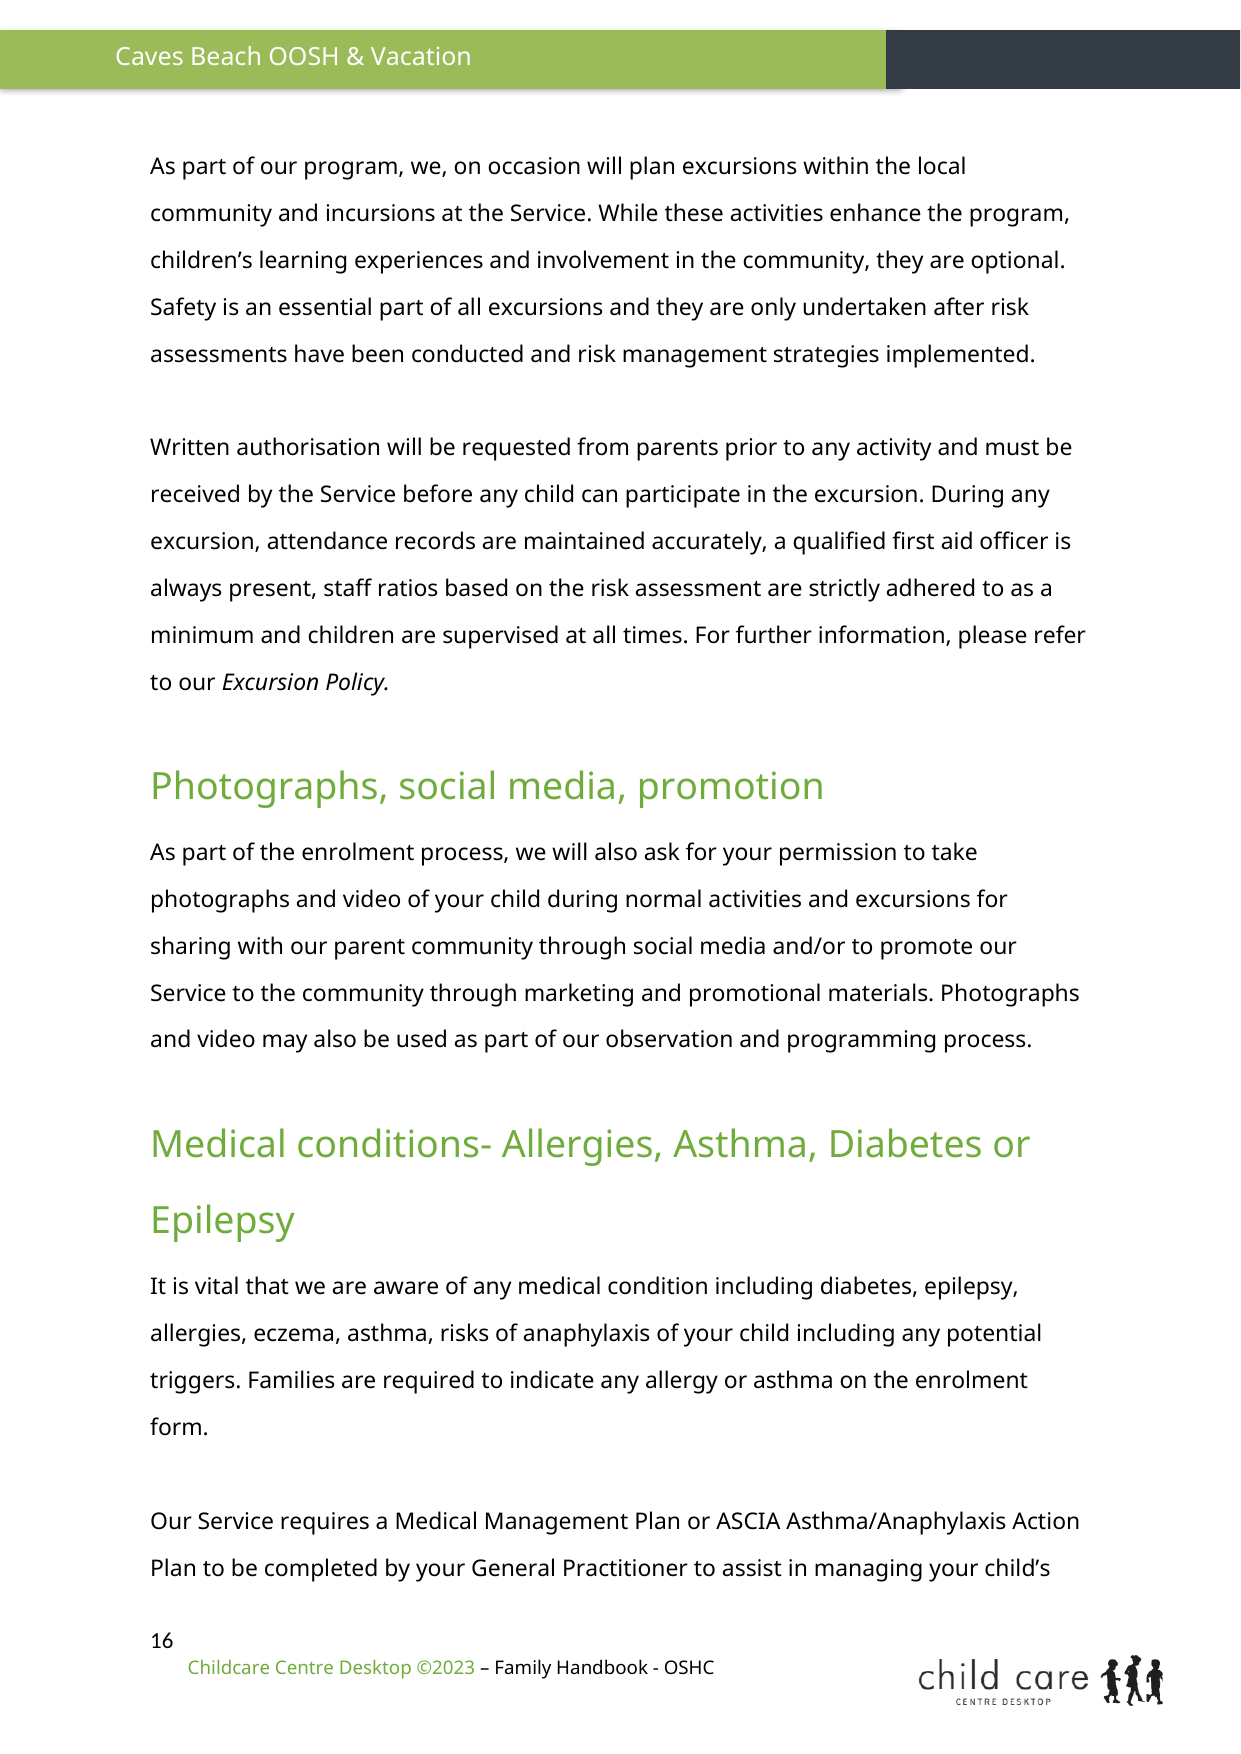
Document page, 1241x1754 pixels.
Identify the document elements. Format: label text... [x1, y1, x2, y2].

text Medical conditions- Allergies, Asthma, Diabetes or Epilepsy [150, 1117, 1093, 1245]
text As part of our program, we, on occasion will plan excursions within the local community and incursions at the Service. While these activities enhance the program, children’s learning experiences and involvement in the community, they are optional. Safety is an essential part of all excursions and they are only undertaken after risk assessments have been conducted and risk management strategies implemented. [150, 150, 1093, 369]
text Photographs, social media, promotion [150, 759, 1093, 810]
text Written authorisation will be requested from parents prior to any activity and must be received by the Service before any child can participate in the excursion. During any excursion, attendance records are maintained accurately, a qualified first aid officer is always present, staff ratios based on the risk assessment are strictly adhered to as a minimum and children are supervised at all times. For further information, please refer to our Excursion Policy. [150, 431, 1093, 697]
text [150, 1505, 1093, 1583]
text As part of the enrolment process, we will also ask for your permission to take photographs and video of your child during normal activities and excursions for sharing with our parent community through social media and/or to promote our Service to the community through marketing and promotional materials. Photographs and video may also be used as part of our observation and programming process. [150, 836, 1093, 1055]
text It is vital that we are aware of any medical condition including diabetes, epilepsy, allergies, eczema, asthma, risks of anaphylaxis of your child including any potential triggers. Families are required to indicate any allergy or asthma on the enrolment form. [150, 1270, 1093, 1442]
